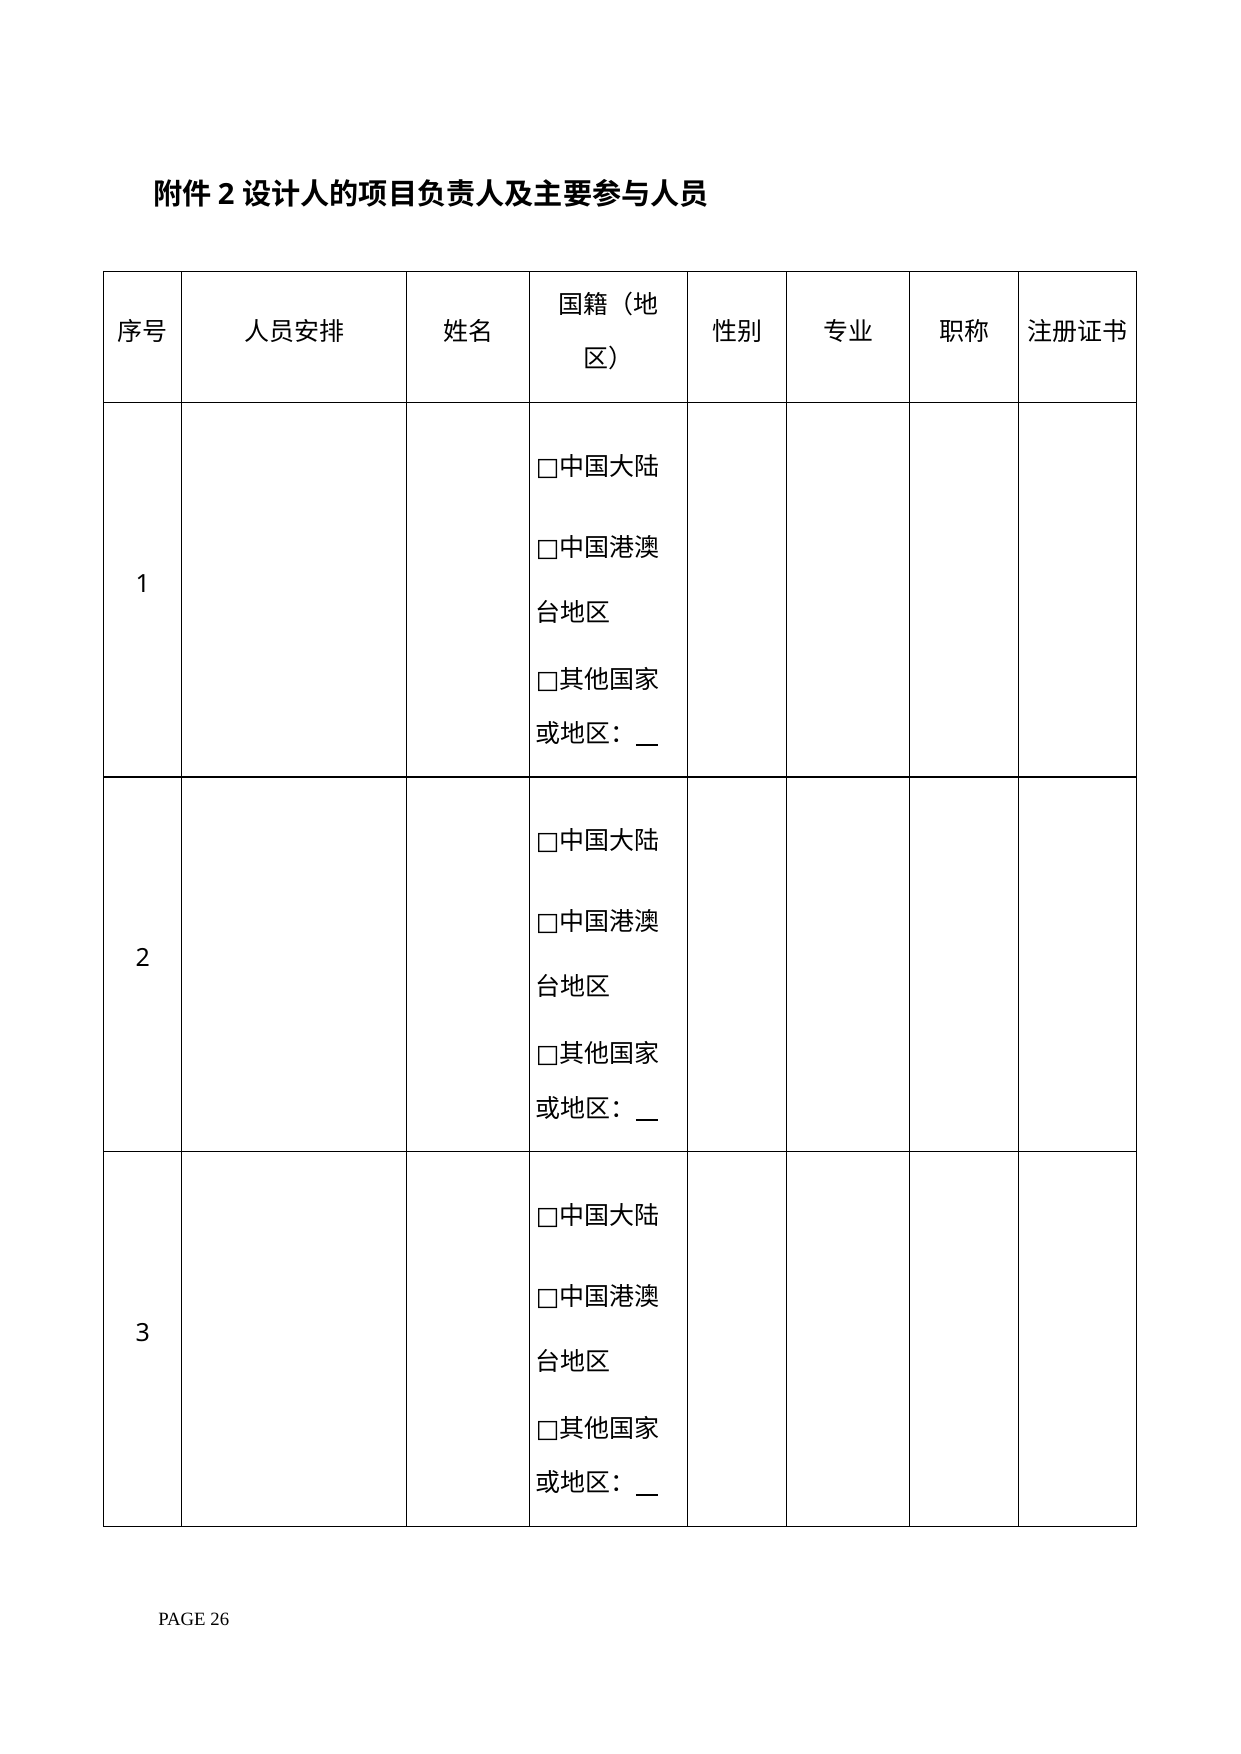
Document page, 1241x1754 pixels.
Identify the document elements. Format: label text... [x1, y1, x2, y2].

table_cell [787, 403, 909, 776]
table_header 序号 [104, 272, 181, 402]
table_cell [688, 403, 786, 776]
table_cell 3 [104, 1152, 181, 1526]
table_cell 2 [104, 778, 181, 1151]
table_cell [910, 1152, 1018, 1526]
table_cell [688, 1152, 786, 1526]
table_cell [182, 778, 406, 1151]
table_cell [407, 778, 529, 1151]
table_cell [182, 403, 406, 776]
table_cell 1 [104, 403, 181, 776]
table_header 专业 [787, 272, 909, 402]
subtitle 附件2 设计人的项目负责人及主要参与人员 [153, 170, 1087, 213]
table_header 注册证书 [1019, 272, 1136, 402]
table_cell [787, 1152, 909, 1526]
table_header 职称 [910, 272, 1018, 402]
table_header 性别 [688, 272, 786, 402]
table_header 国籍（地区） [530, 272, 687, 402]
table_cell [688, 778, 786, 1151]
table_cell [1019, 1152, 1136, 1526]
table_cell □中国大陆 □中国港澳台地区 □其他国家或地区： [530, 1152, 687, 1526]
table_header 人员安排 [182, 272, 406, 402]
table_cell [910, 778, 1018, 1151]
table_cell [407, 403, 529, 776]
table_cell □中国大陆 □中国港澳台地区 □其他国家或地区： [530, 403, 687, 776]
table_header 姓名 [407, 272, 529, 402]
table_cell □中国大陆 □中国港澳台地区 □其他国家或地区： [530, 778, 687, 1151]
table_cell [1019, 403, 1136, 776]
table_cell [407, 1152, 529, 1526]
table_cell [787, 778, 909, 1151]
table_cell [182, 1152, 406, 1526]
table_cell [910, 403, 1018, 776]
table_cell [1019, 778, 1136, 1151]
